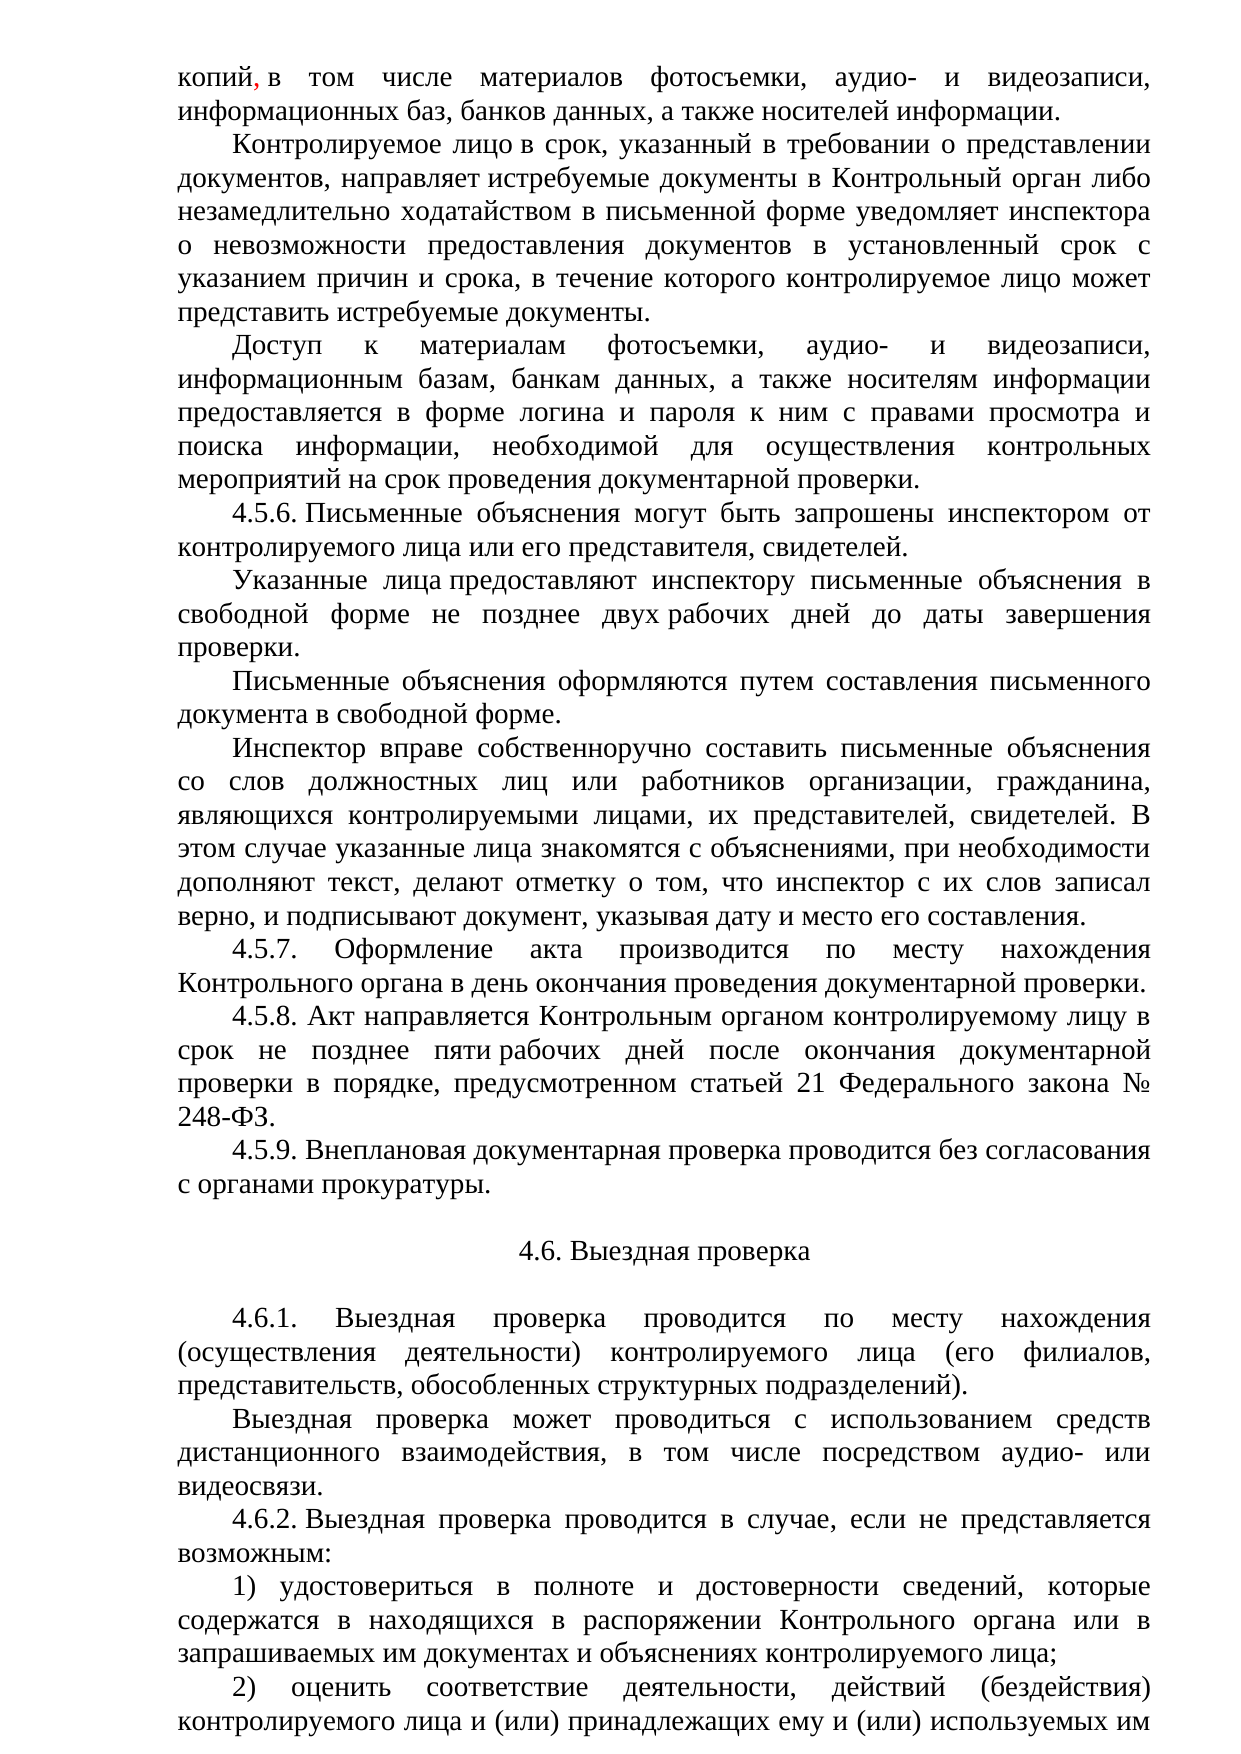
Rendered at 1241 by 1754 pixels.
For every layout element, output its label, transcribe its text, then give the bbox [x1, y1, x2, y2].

text 4.6.1. Выездная проверка проводится по месту нахождения (осуществления деятельности) контролируемого лица (его филиалов, представительств, обособленных структурных подразделений). [177, 1300, 1152, 1401]
text 4.5.6. Письменные объяснения могут быть запрошены инспектором от контролируемого лица или его представителя, свидетелей. [177, 495, 1152, 562]
text Контролируемое лицо в срок, указанный в требовании о представлении документов, направляет истребуемые документы в Контрольный орган либо незамедлительно ходатайством в письменной форме уведомляет инспектора о невозможности предоставления документов в установленный срок с указанием причин и срока, в течение которого контролируемое лицо может представить истребуемые документы. [177, 126, 1152, 327]
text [177, 59, 1152, 126]
text Инспектор вправе собственноручно составить письменные объяснения со слов должностных лиц или работников организации, гражданина, являющихся контролируемыми лицами, их представителей, свидетелей. В этом случае указанные лица знакомятся с объяснениями, при необходимости дополняют текст, делают отметку о том, что инспектор с их слов записал верно, и подписывают документ, указывая дату и место его составления. [177, 730, 1152, 931]
text 4.5.7. Оформление акта производится по месту нахождения Контрольного органа в день окончания проведения документарной проверки. [177, 931, 1152, 998]
text Письменные объяснения оформляются путем составления письменного документа в свободной форме. [177, 663, 1152, 730]
text 4.6.2. Выездная проверка проводится в случае, если не представляется возможным: [177, 1501, 1152, 1568]
text 4.5.9. Внеплановая документарная проверка проводится без согласования с органами прокуратуры. [177, 1132, 1152, 1199]
text 1) удостовериться в полноте и достоверности сведений, которые содержатся в находящихся в распоряжении Контрольного органа или в запрашиваемых им документах и объяснениях контролируемого лица; [177, 1568, 1152, 1669]
text Указанные лица предоставляют инспектору письменные объяснения в свободной форме не позднее двух рабочих дней до даты завершения проверки. [177, 562, 1152, 663]
text Выездная проверка может проводиться с использованием средств дистанционного взаимодействия, в том числе посредством аудио- или видеосвязи. [177, 1401, 1152, 1501]
text 4.5.8. Акт направляется Контрольным органом контролируемому лицу в срок не позднее пяти рабочих дней после окончания документарной проверки в порядке, предусмотренном статьей 21 Федерального закона № 248-ФЗ. [177, 998, 1152, 1132]
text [177, 1669, 1152, 1736]
text 4.6. Выездная проверка [177, 1233, 1152, 1267]
text Доступ к материалам фотосъемки, аудио- и видеозаписи, информационным базам, банкам данных, а также носителям информации предоставляется в форме логина и пароля к ним с правами просмотра и поиска информации, необходимой для осуществления контрольных мероприятий на срок проведения документарной проверки. [177, 327, 1152, 495]
